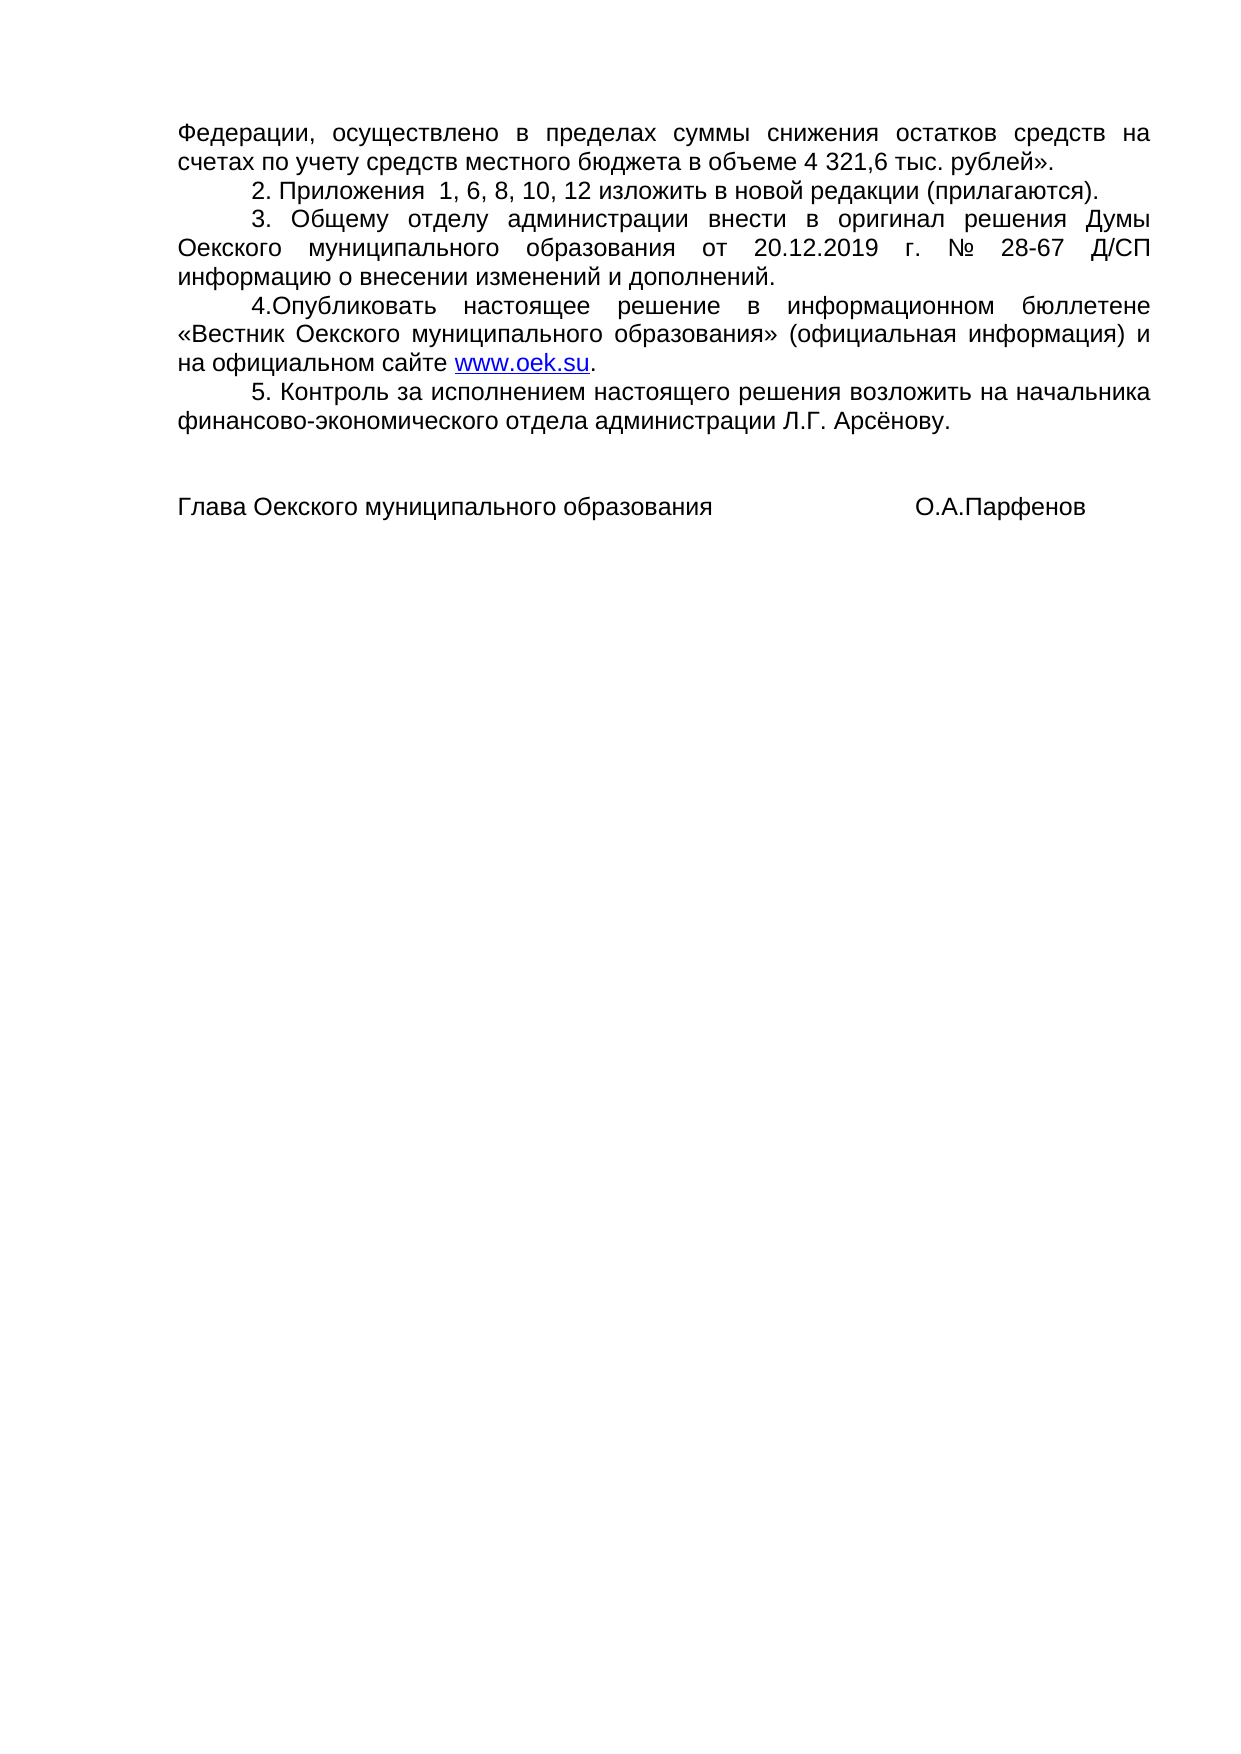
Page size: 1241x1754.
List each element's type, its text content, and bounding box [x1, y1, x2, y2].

text 3. Общему отделу администрации внести в оригинал решения Думы Оекского муниципального образования от 20.12.2019 г. № 28-67 Д/СП информацию о внесении изменений и дополнений. [177, 204, 1152, 291]
subtitle Глава Оекского муниципального образования О.А.Парфенов [177, 492, 1158, 521]
text 4.Опубликовать настоящее решение в информационном бюллетене «Вестник Оекского муниципального образования» (официальная информация) и на официальном сайте www.oek.su. [177, 291, 1152, 377]
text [177, 118, 1152, 176]
text 2. Приложения 1, 6, 8, 10, 12 изложить в новой редакции (прилагаются). [177, 176, 1152, 204]
text 5. Контроль за исполнением настоящего решения возложить на начальника финансово-экономического отдела администрации Л.Г. Арсёнову. [177, 377, 1152, 434]
